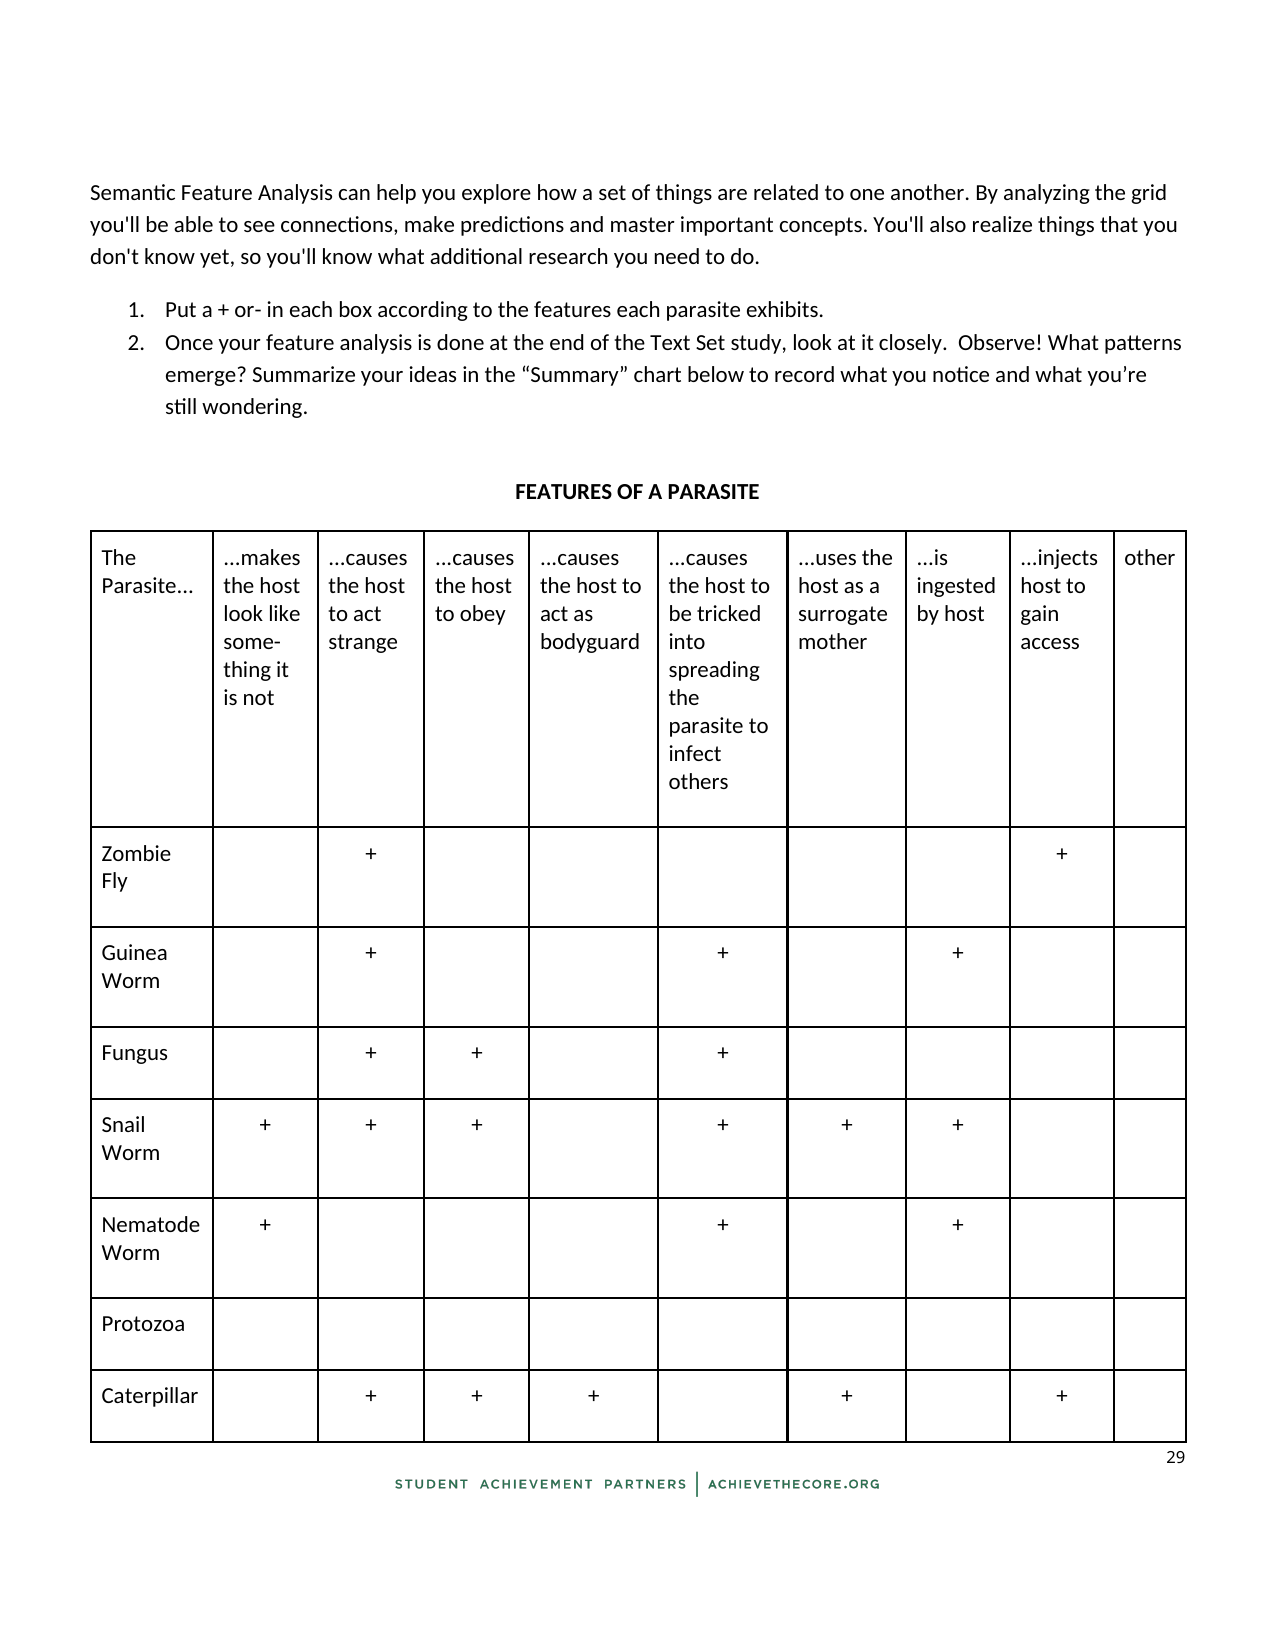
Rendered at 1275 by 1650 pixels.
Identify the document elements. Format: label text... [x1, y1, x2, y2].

table_header ...causes the host to obey [425, 532, 528, 826]
table_cell [907, 828, 1009, 926]
table_cell [789, 928, 905, 1026]
text FEATURES OF A PARASITE [90, 477, 1185, 505]
table_cell [319, 1199, 423, 1297]
text Semantic Feature Analysis can help you explore how a set of things are related to one another. By analyzing the grid you'll be able to see connections, make predictions and master important concepts. You'll also realize things that you don't know yet, so you'll know what additional research you need to do. [90, 178, 1185, 270]
table_cell Nematode Worm [92, 1199, 212, 1297]
table_cell [214, 1028, 317, 1097]
list Once your feature analysis is done at the end of the Text Set study, look at it closely. Observe! What patterns emerge? Summarize your ideas in the “Summary” chart below to record what you notice and what you’re still wondering. [127, 328, 1185, 420]
table_cell Fungus [92, 1028, 212, 1097]
table_cell [214, 828, 317, 926]
table_cell [907, 1371, 1009, 1441]
table_cell + [425, 1371, 528, 1441]
table_cell [1115, 1371, 1185, 1441]
table_cell [789, 1299, 905, 1369]
table_header The Parasite... [92, 532, 212, 826]
table_cell [907, 1028, 1009, 1097]
table_cell [530, 1299, 657, 1369]
table_cell + [907, 1100, 1009, 1197]
table_cell + [214, 1100, 317, 1197]
table_cell [530, 1028, 657, 1097]
table_cell [789, 1028, 905, 1097]
table_cell + [319, 1028, 423, 1097]
table_cell [659, 1299, 786, 1369]
list Put a + or- in each box according to the features each parasite exhibits. [127, 295, 1185, 323]
table_cell [530, 1199, 657, 1297]
table_cell [425, 1299, 528, 1369]
table_cell Snail Worm [92, 1100, 212, 1197]
table_cell [1115, 928, 1185, 1026]
table_cell Protozoa [92, 1299, 212, 1369]
table_cell [425, 928, 528, 1026]
table_cell + [319, 1100, 423, 1197]
table_cell [1115, 1100, 1185, 1197]
table_cell [214, 928, 317, 1026]
table_header ...causes the host to act strange [319, 532, 423, 826]
table_header ...makes the host look like some- thing it is not [214, 532, 317, 826]
table_header ...causes the host to be tricked into spreading the parasite to infect others [659, 532, 786, 826]
table_cell [1011, 1299, 1113, 1369]
table_cell + [319, 1371, 423, 1441]
picture [384, 1468, 892, 1500]
table_cell [425, 1199, 528, 1297]
table_cell [530, 1100, 657, 1197]
table_cell + [1011, 828, 1113, 926]
table_header ...is ingested by host [907, 532, 1009, 826]
table_cell [1115, 1199, 1185, 1297]
table_cell [319, 1299, 423, 1369]
table_cell [1011, 1199, 1113, 1297]
table_cell + [425, 1100, 528, 1197]
table_header ...uses the host as a surrogate mother [789, 532, 905, 826]
table_cell + [319, 828, 423, 926]
table_cell [789, 828, 905, 926]
table_cell + [1011, 1371, 1113, 1441]
table_cell Guinea Worm [92, 928, 212, 1026]
table_cell + [789, 1100, 905, 1197]
table_cell + [659, 928, 786, 1026]
table_cell [1011, 1028, 1113, 1097]
table_cell + [659, 1028, 786, 1097]
table_header other [1115, 532, 1185, 826]
table_cell + [319, 928, 423, 1026]
table_cell [530, 828, 657, 926]
table_cell + [907, 928, 1009, 1026]
table_cell + [659, 1100, 786, 1197]
table_cell Zombie Fly [92, 828, 212, 926]
table_cell + [425, 1028, 528, 1097]
table_cell [425, 828, 528, 926]
table_cell + [659, 1199, 786, 1297]
table_cell [1011, 1100, 1113, 1197]
table_cell [1011, 928, 1113, 1026]
table_cell [1115, 828, 1185, 926]
table_cell [530, 928, 657, 1026]
table_cell + [530, 1371, 657, 1441]
table_cell [1115, 1299, 1185, 1369]
table_header ...causes the host to act as bodyguard [530, 532, 657, 826]
table_cell [214, 1299, 317, 1369]
table_cell Caterpillar Wasp [92, 1371, 212, 1441]
table_cell + [907, 1199, 1009, 1297]
table_cell [659, 828, 786, 926]
table_cell [1115, 1028, 1185, 1097]
table_cell [907, 1299, 1009, 1369]
table_cell + [789, 1371, 905, 1441]
table_cell + [214, 1199, 317, 1297]
table_cell [214, 1371, 317, 1441]
table_cell [789, 1199, 905, 1297]
table_header ...injects host to gain access [1011, 532, 1113, 826]
table_cell [659, 1371, 786, 1441]
